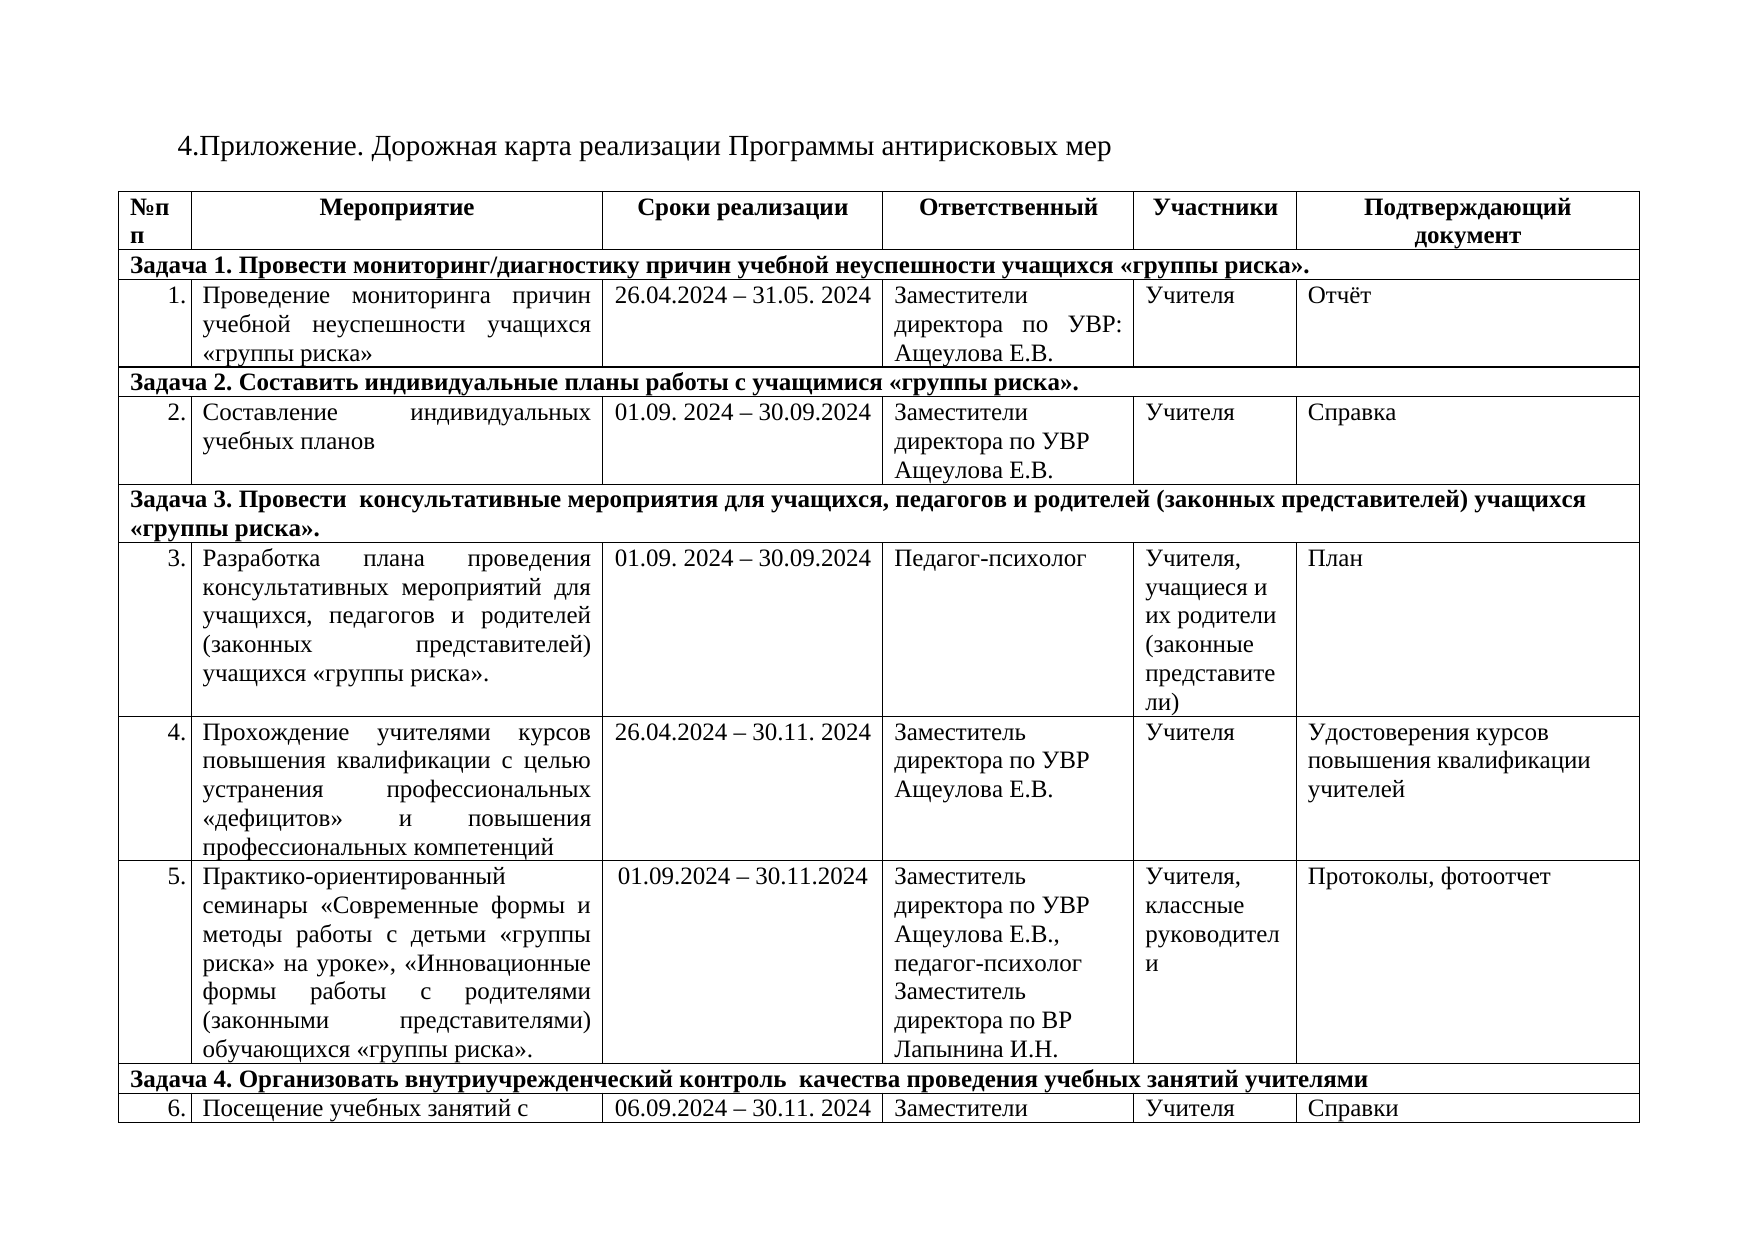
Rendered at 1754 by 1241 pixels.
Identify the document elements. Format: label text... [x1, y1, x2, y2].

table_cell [883, 1094, 1133, 1122]
table_cell [119, 280, 191, 366]
table_cell [119, 861, 191, 1063]
table_cell Практико-ориентированный семинары «Современные формы и методы работы с детьми «группы риска» на уроке», «Инновационные формы работы с родителями (законными представителями) обучающихся «группы риска». [192, 861, 602, 1063]
table_cell Прохождение учителями курсов повышения квалификации с целью устранения профессиональных «дефицитов» и повышения профессиональных компетенций [192, 717, 602, 860]
table_cell Заместители директора по УВР Ащеулова Е.В. [883, 397, 1133, 483]
table_header Ответственный [883, 192, 1133, 249]
table_cell Составление индивидуальных учебных планов [192, 397, 602, 483]
table_cell Задача 4. Организовать внутриучрежденческий контроль качества проведения учебных занятий учителями [119, 1064, 1639, 1092]
table_cell План [1297, 543, 1639, 716]
table_cell 01.09. 2024 – 30.09.2024 [603, 543, 882, 716]
table_cell [119, 397, 191, 483]
table_cell [119, 1094, 191, 1122]
table_cell 01.09.2024 – 30.11.2024 [603, 861, 882, 1063]
table_cell 26.04.2024 – 30.11. 2024 [603, 717, 882, 860]
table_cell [192, 1094, 602, 1122]
table_cell Педагог-психолог [883, 543, 1133, 716]
table_header Сроки реализации [603, 192, 882, 249]
table_cell Учителя [1134, 1094, 1296, 1122]
table_cell Задача 2. Составить индивидуальные планы работы с учащимися «группы риска». [119, 368, 1639, 396]
table_cell [119, 543, 191, 716]
table_cell Задача 3. Провести консультативные мероприятия для учащихся, педагогов и родителей (законных представителей) учащихся «группы риска». [119, 485, 1639, 542]
table_cell Проведение мониторинга причин учебной неуспешности учащихся «группы риска» [192, 280, 602, 366]
table_cell Учителя [1134, 397, 1296, 483]
table_cell Заместители директора по УВР: Ащеулова Е.В. [883, 280, 1133, 366]
table_cell Справки [1297, 1094, 1639, 1122]
table_cell Удостоверения курсов повышения квалификации учителей [1297, 717, 1639, 860]
table_cell Отчёт [1297, 280, 1639, 366]
table_header Мероприятие [192, 192, 602, 249]
table_cell Задача 1. Провести мониторинг/диагностику причин учебной неуспешности учащихся «группы риска». [119, 250, 1639, 279]
table_cell Справка [1297, 397, 1639, 483]
table_cell Заместитель директора по УВР Ащеулова Е.В., педагог-психолог Заместитель директора по ВР Лапынина И.Н. [883, 861, 1133, 1063]
table_cell 01.09. 2024 – 30.09.2024 [603, 397, 882, 483]
table_cell Учителя, классные руководители [1134, 861, 1296, 1063]
subtitle 4.Приложение. Дорожная карта реализации Программы антирисковых мер [177, 128, 1636, 162]
table_cell 26.04.2024 – 31.05. 2024 [603, 280, 882, 366]
table_cell [119, 717, 191, 860]
table_cell Разработка плана проведения консультативных мероприятий для учащихся, педагогов и родителей (законных представителей) учащихся «группы риска». [192, 543, 602, 716]
table_cell Учителя [1134, 717, 1296, 860]
table_header №пп [119, 192, 191, 249]
table_cell Учителя [1134, 280, 1296, 366]
table_header Подтверждающий документ [1297, 192, 1639, 249]
table_header Участники [1134, 192, 1296, 249]
table_cell Учителя, учащиеся и их родители (законные представители) [1134, 543, 1296, 716]
table_cell Протоколы, фотоотчет [1297, 861, 1639, 1063]
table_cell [603, 1094, 882, 1122]
table_cell Заместитель директора по УВР Ащеулова Е.В. [883, 717, 1133, 860]
